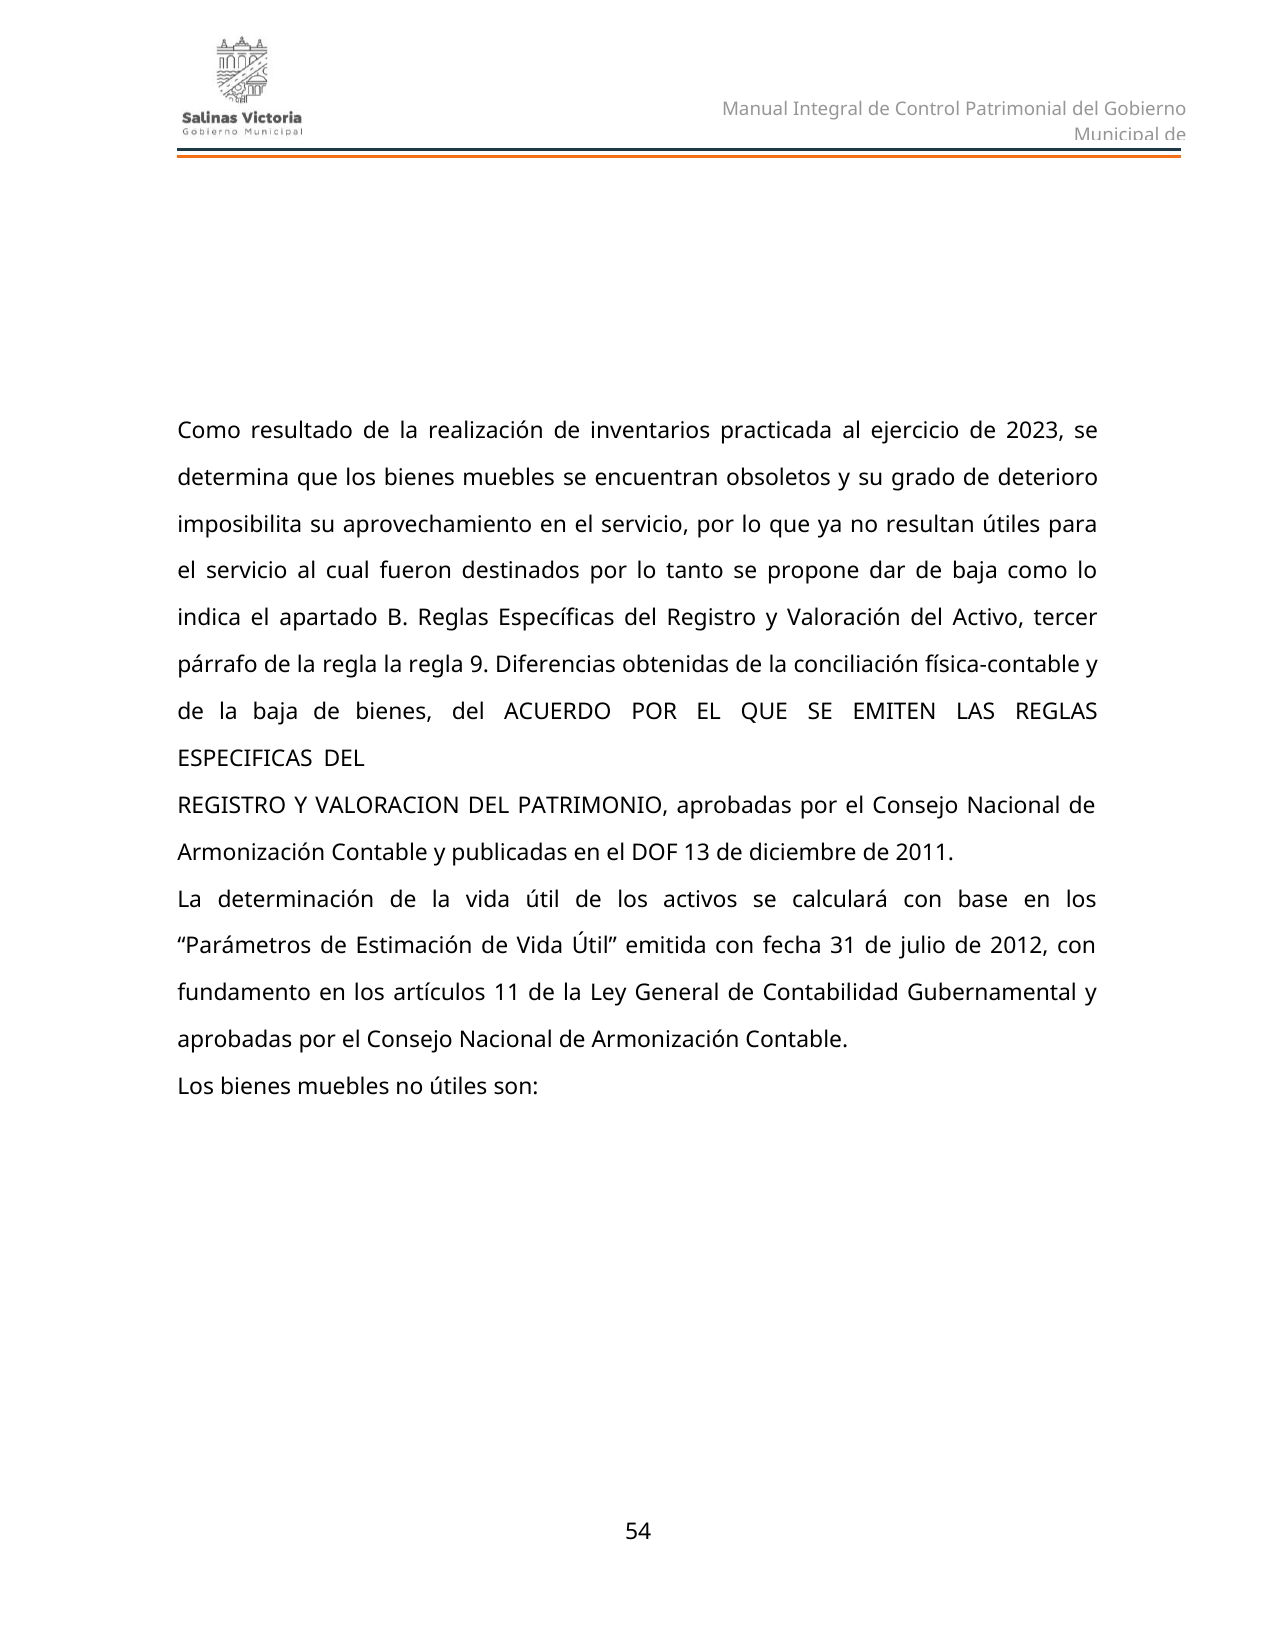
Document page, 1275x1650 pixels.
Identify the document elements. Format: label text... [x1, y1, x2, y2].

picture [181, 36, 303, 139]
text Los bienes muebles no útiles son: [177, 1070, 1171, 1101]
text Como resultado de la realización de inventarios practicada al ejercicio de 2023, se determina que los bienes muebles se encuentran obsoletos y su grado de deterioro imposibilita su aprovechamiento en el servicio, por lo que ya no resultan útiles para el servicio al cual fueron destinados por lo tanto se propone dar de baja como lo indica el apartado B. Reglas Específicas del Registro y Valoración del Activo, tercer párrafo de la regla la regla 9. Diferencias obtenidas de la conciliación física-contable y de la baja de bienes, del ACUERDO POR EL QUE SE EMITEN LAS REGLAS ESPECIFICAS DEL [177, 414, 1098, 773]
text La determinación de la vida útil de los activos se calculará con base en los “Parámetros de Estimación de Vida Útil” emitida con fecha 31 de julio de 2012, con fundamento en los artículos 11 de la Ley General de Contabilidad Gubernamental y aprobadas por el Consejo Nacional de Armonización Contable. [177, 883, 1097, 1054]
text REGISTRO Y VALORACION DEL PATRIMONIO, aprobadas por el Consejo Nacional de Armonización Contable y publicadas en el DOF 13 de diciembre de 2011. [177, 789, 1097, 867]
